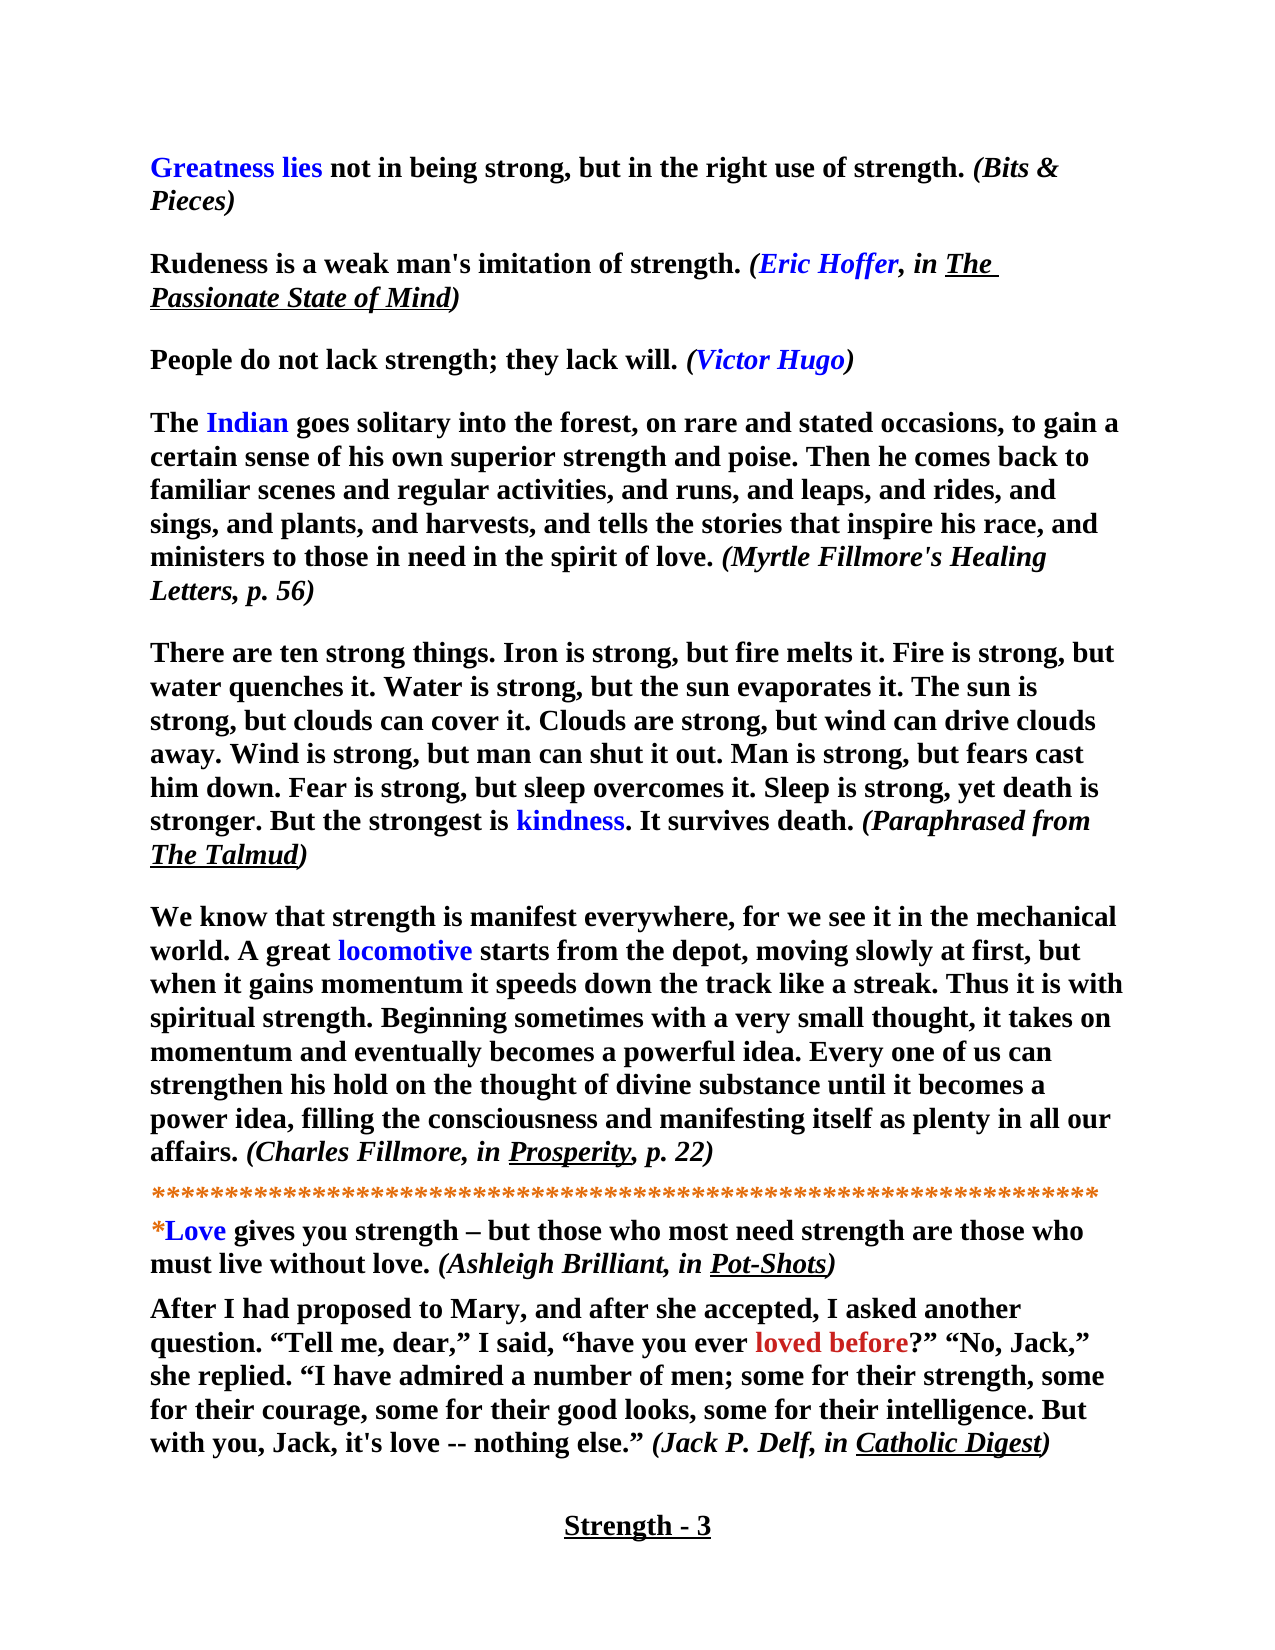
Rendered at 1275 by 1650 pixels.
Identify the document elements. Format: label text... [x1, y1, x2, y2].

text People do not lack strength; they lack will. (Victor Hugo) [150, 342, 1125, 376]
text Rudeness is a weak man's imitation of strength. (Eric Hoffer, in The Passionate State of Mind) [150, 246, 1125, 313]
text After I had proposed to Mary, and after she accepted, I asked another question. “Tell me, dear,” I said, “have you ever loved before?” “No, Jack,” she replied. “I have admired a number of men; some for their strength, some for their courage, some for their good looks, some for their intelligence. But with you, Jack, it's love -- nothing else.” (Jack P. Delf, in Catholic Digest) [150, 1291, 1125, 1459]
text ******************************************************************Love gives you strength – but those who most need strength are those who must live without love. (Ashleigh Brilliant, in Pot-Shots) [150, 1179, 1125, 1280]
text There are ten strong things. Iron is strong, but fire melts it. Fire is strong, but water quenches it. Water is strong, but the sun evaporates it. The sun is strong, but clouds can cover it. Clouds are strong, but wind can drive clouds away. Wind is strong, but man can shut it out. Man is strong, but fears cast him down. Fear is strong, but sleep overcomes it. Sleep is strong, yet death is stronger. But the strongest is kindness. It survives death. (Paraphrased from The Talmud) [150, 636, 1125, 870]
text Greatness lies not in being strong, but in the right use of strength. (Bits & Pieces) [150, 150, 1125, 217]
text The Indian goes solitary into the forest, on rare and stated occasions, to gain a certain sense of his own superior strength and poise. Then he comes back to familiar scenes and regular activities, and runs, and leaps, and rides, and sings, and plants, and harvests, and tells the stories that inspire his race, and ministers to those in need in the spirit of love. (Myrtle Fillmore's Healing Letters, p. 56) [150, 405, 1125, 606]
text We know that strength is manifest everywhere, for we see it in the mechanical world. A great locomotive starts from the depot, moving slowly at first, but when it gains momentum it speeds down the track like a streak. Thus it is with spiritual strength. Beginning sometimes with a very small thought, it takes on momentum and eventually becomes a powerful idea. Every one of us can strengthen his hold on the thought of divine substance until it becomes a power idea, filling the consciousness and manifesting itself as plenty in all our affairs. (Charles Fillmore, in Prosperity, p. 22) [150, 899, 1125, 1168]
